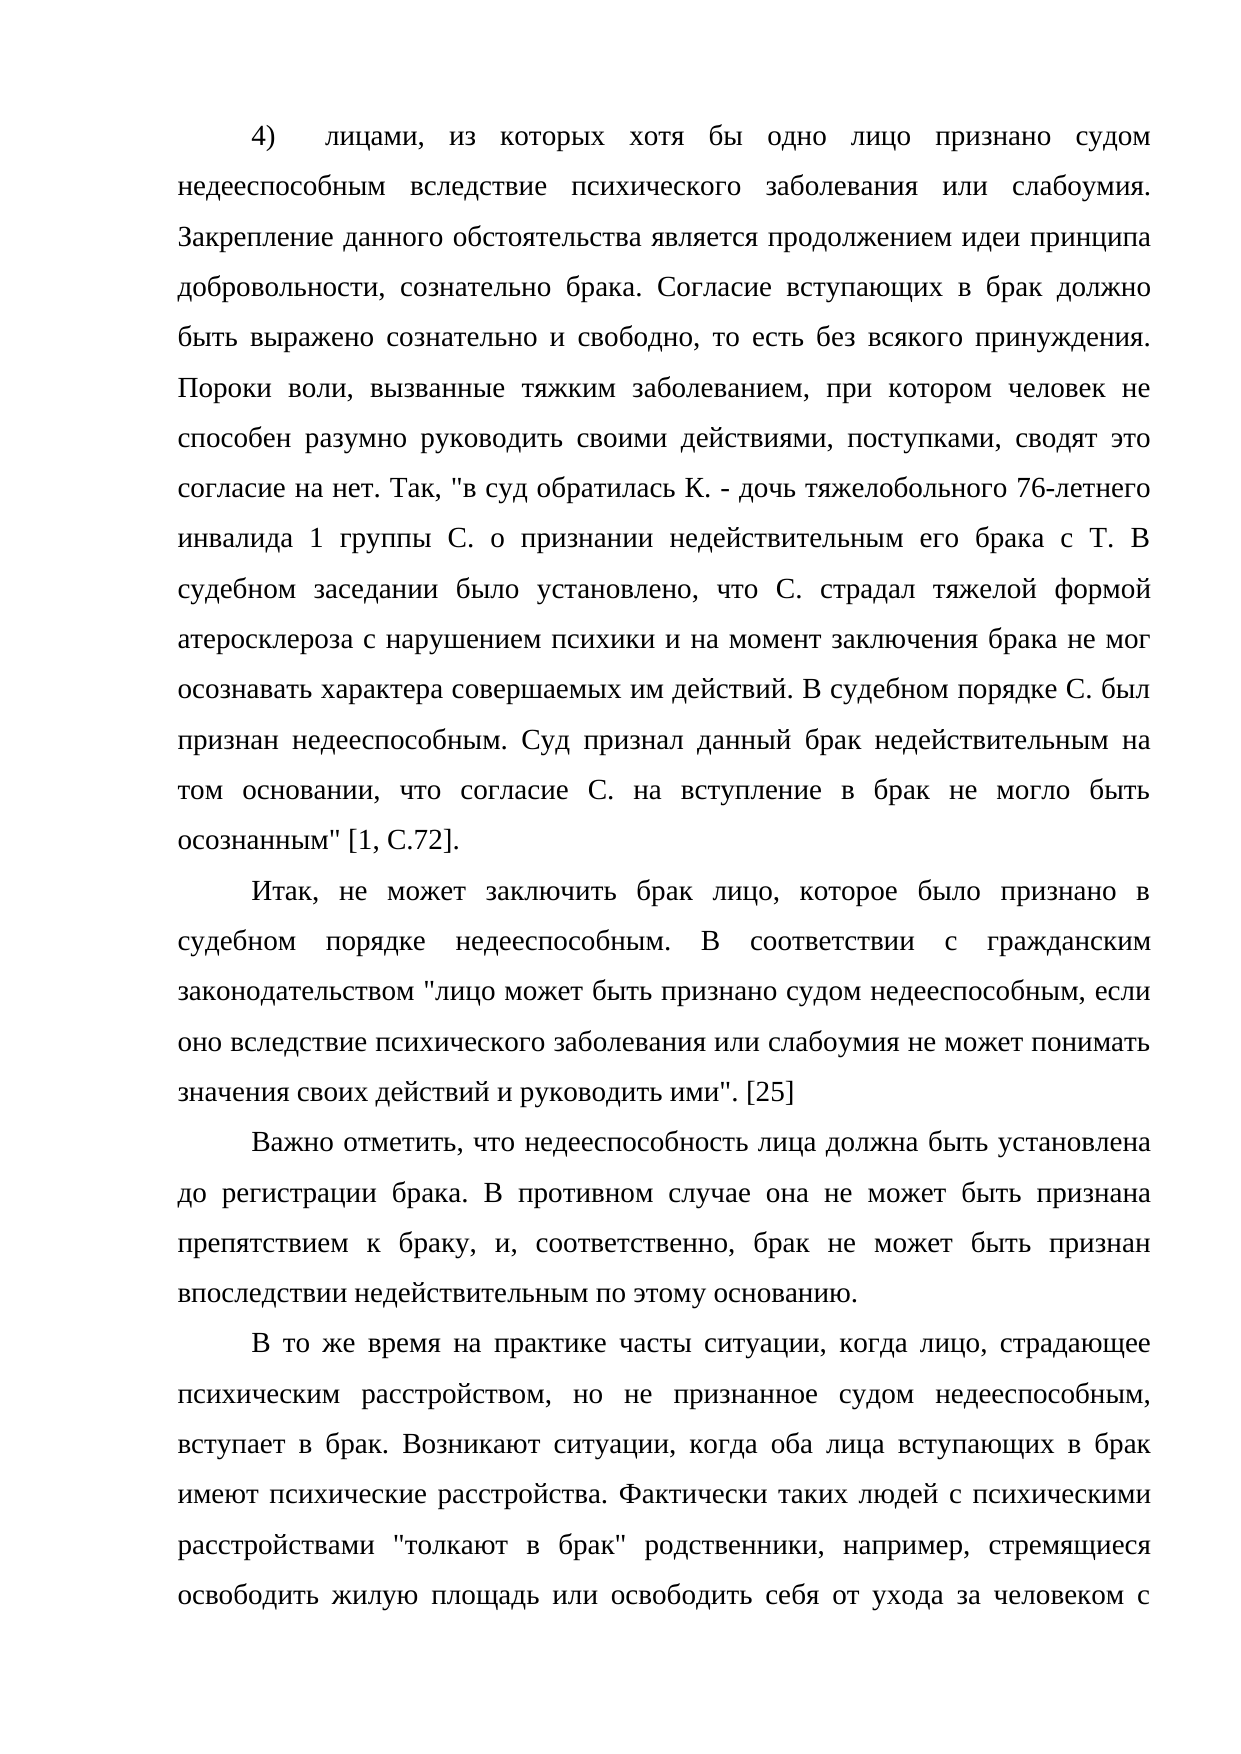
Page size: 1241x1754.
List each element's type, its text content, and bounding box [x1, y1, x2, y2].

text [177, 1326, 1152, 1611]
text Важно отметить, что недееспособность лица должна быть установлена до регистрации брака. В противном случае она не может быть признана препятствием к браку, и, соответственно, брак не может быть признан впоследствии недействительным по этому основанию. [177, 1124, 1152, 1309]
list лицами, из которых хотя бы одно лицо признано судом недееспособным вследствие психического заболевания или слабоумия. Закрепление данного обстоятельства является продолжением идеи принципа добровольности, сознательно брака. Согласие вступающих в брак должно быть выражено сознательно и свободно, то есть без всякого принуждения. Пороки воли, вызванные тяжким заболеванием, при котором человек не способен разумно руководить своими действиями, поступками, сводят это согласие на нет. Так, "в суд обратилась К. - дочь тяжелобольного 76-летнего инвалида 1 группы С. о признании недействительным его брака с Т. В судебном заседании было установлено, что С. страдал тяжелой формой атеросклероза с нарушением психики и на момент заключения брака не мог осознавать характера совершаемых им действий. В судебном порядке С. был признан недееспособным. Суд признал данный брак недействительным на том основании, что согласие С. на вступление в брак не могло быть осознанным" [1, С.72]. [177, 118, 1152, 856]
text Итак, не может заключить брак лицо, которое было признано в судебном порядке недееспособным. В соответствии с гражданским законодательством "лицо может быть признано судом недееспособным, если оно вследствие психического заболевания или слабоумия не может понимать значения своих действий и руководить ими". [25] [177, 873, 1152, 1108]
